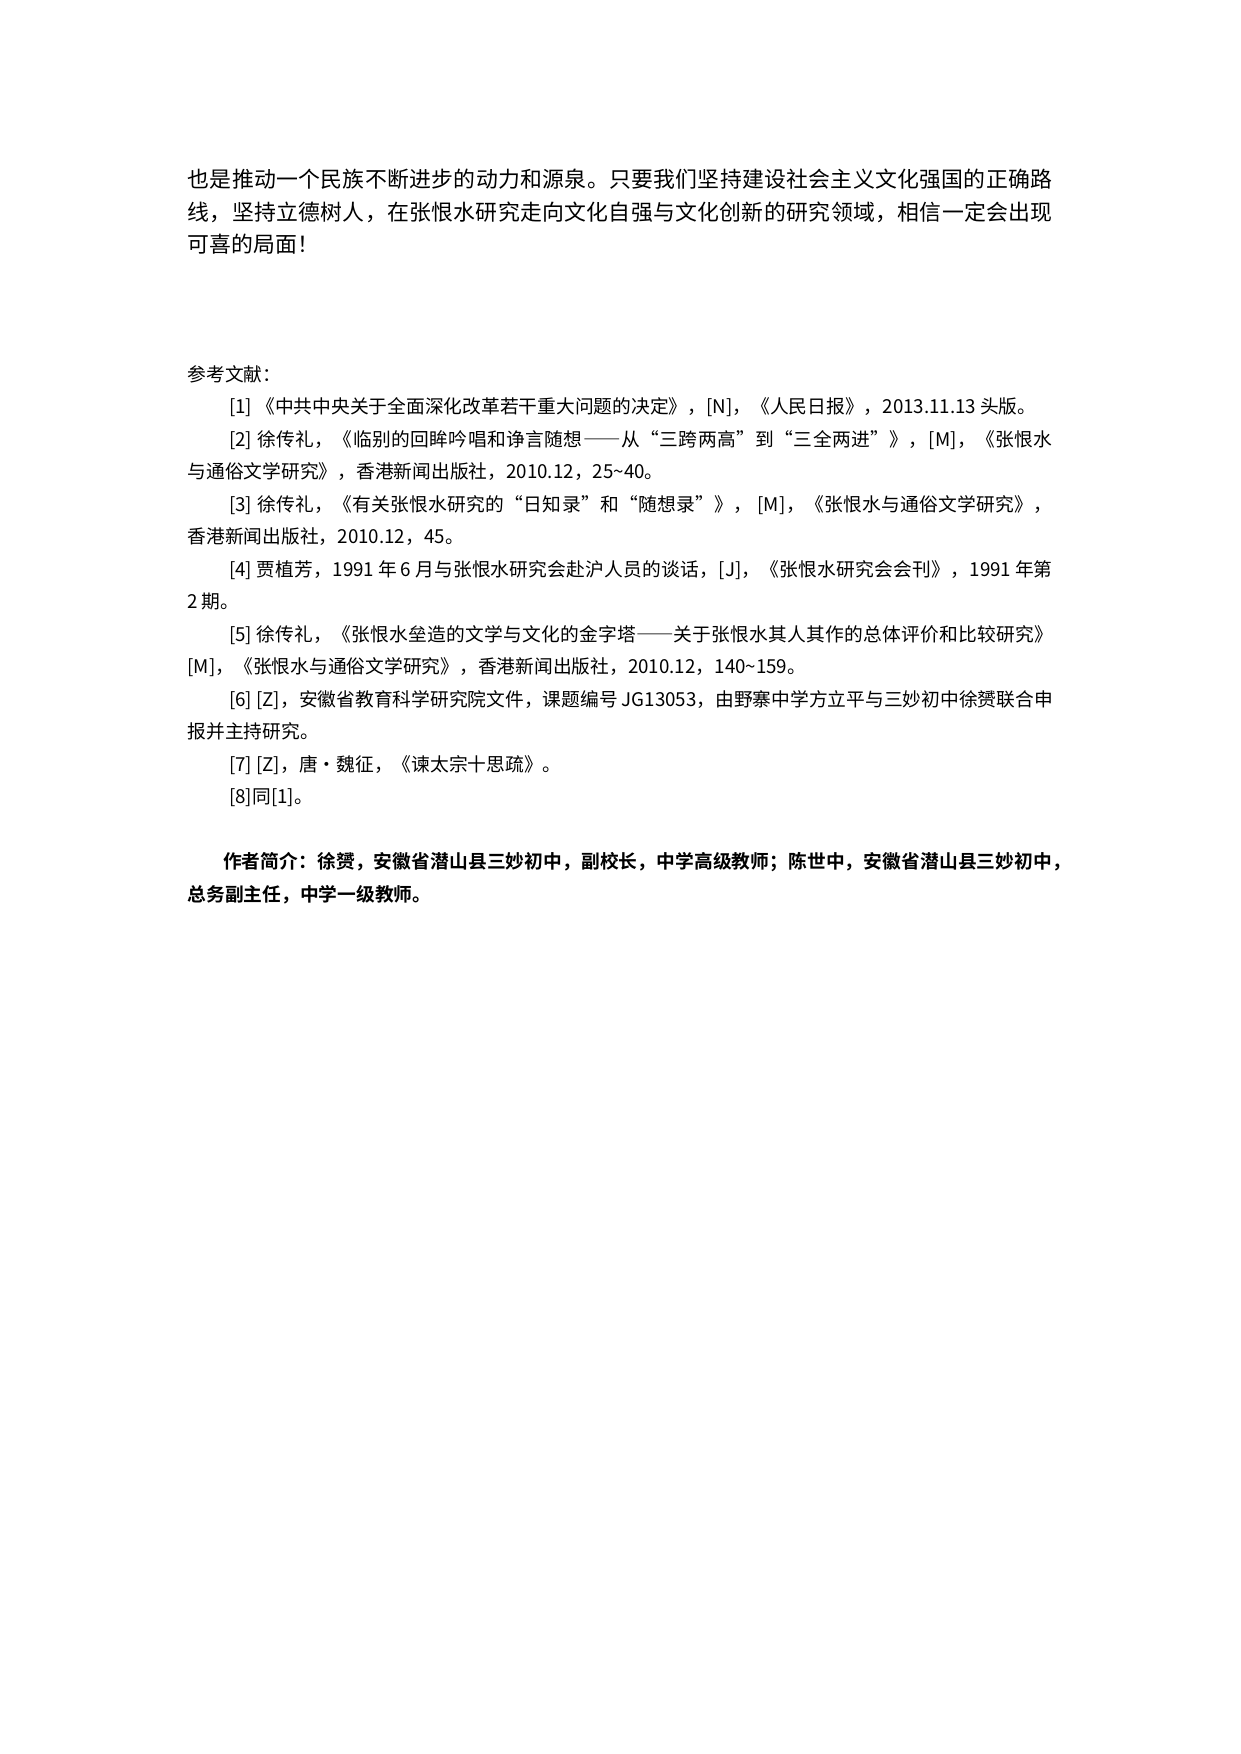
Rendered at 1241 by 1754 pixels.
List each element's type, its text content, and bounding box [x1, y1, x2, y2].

text [3] 徐传礼，《有关张恨水研究的“日知录”和“随想录”》， [M]，《张恨水与通俗文学研究》，香港新闻出版社，2010.12，45。 [187, 487, 1053, 552]
text [6] [Z]，安徽省教育科学研究院文件，课题编号JG13053，由野寨中学方立平与三妙初中徐赟联合申报并主持研究。 [187, 682, 1053, 747]
text [1] 《中共中央关于全面深化改革若干重大问题的决定》，[N]，《人民日报》，2013.11.13头版。 [187, 389, 1053, 422]
text 参考文献： [187, 357, 1053, 389]
text [5] 徐传礼，《张恨水垒造的文学与文化的金字塔——关于张恨水其人其作的总体评价和比较研究》，[M]，《张恨水与通俗文学研究》，香港新闻出版社，2010.12，140~159。 [187, 617, 1053, 682]
text [8]同[1]。 [187, 779, 1053, 812]
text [187, 162, 1053, 259]
text 作者简介：徐赟，安徽省潜山县三妙初中，副校长，中学高级教师；陈世中，安徽省潜山县三妙初中，总务副主任，中学一级教师。 [187, 844, 1053, 909]
text [4] 贾植芳，1991年6月与张恨水研究会赴沪人员的谈话，[J]，《张恨水研究会会刊》，1991年第2期。 [187, 552, 1053, 617]
text [2] 徐传礼，《临别的回眸吟唱和诤言随想——从“三跨两高”到“三全两进”》，[M]，《张恨水与通俗文学研究》，香港新闻出版社，2010.12，25~40。 [187, 422, 1053, 487]
text [7] [Z]，唐•魏征，《谏太宗十思疏》。 [187, 747, 1053, 779]
